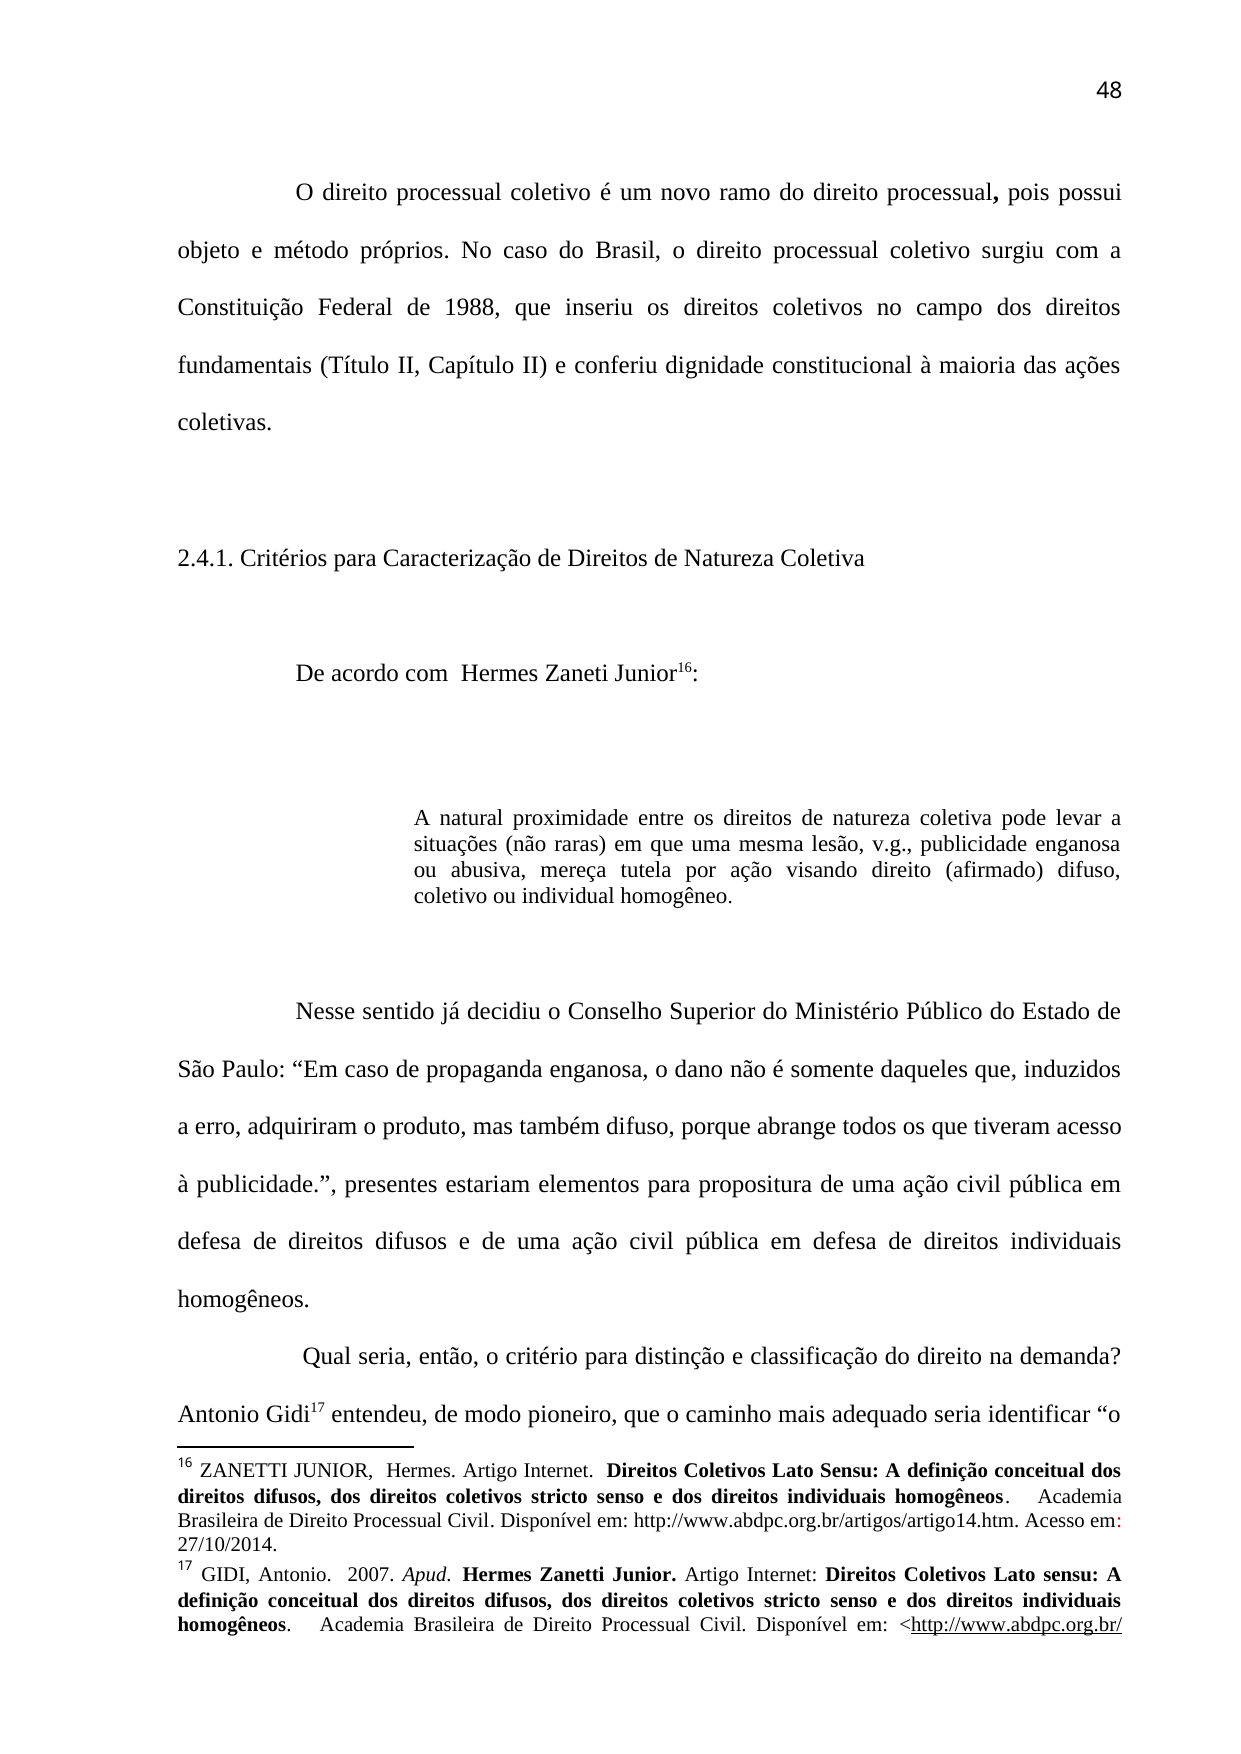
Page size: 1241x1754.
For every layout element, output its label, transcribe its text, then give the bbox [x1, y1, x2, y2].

text De acordo com Hermes Zaneti Junior: [177, 658, 1122, 687]
text Nesse sentido já decidiu o Conselho Superior do Ministério Público do Estado de São Paulo: “Em caso de propaganda enganosa, o dano não é somente daqueles que, induzidos a erro, adquiriram o produto, mas também difuso, porque abrange todos os que tiveram acesso à publicidade.”, presentes estariam elementos para propositura de uma ação civil pública em defesa de direitos difusos e de uma ação civil pública em defesa de direitos individuais homogêneos. [177, 996, 1122, 1313]
text O direito processual coletivo é um novo ramo do direito processual, pois possui objeto e método próprios. No caso do Brasil, o direito processual coletivo surgiu com a Constituição Federal de 1988, que inseriu os direitos coletivos no campo dos direitos fundamentais (Título II, Capítulo II) e conferiu dignidade constitucional à maioria das ações coletivas. [177, 177, 1122, 436]
subtitle 2.4.1. Critérios para Caracterização de Direitos de Natureza Coletiva [177, 543, 1122, 572]
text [177, 1341, 1122, 1428]
text A natural proximidade entre os direitos de natureza coletiva pode levar a situações (não raras) em que uma mesma lesão, v.g., publicidade enganosa ou abusiva, mereça tutela por ação visando direito (afirmado) difuso, coletivo ou individual homogêneo. [413, 803, 1122, 909]
